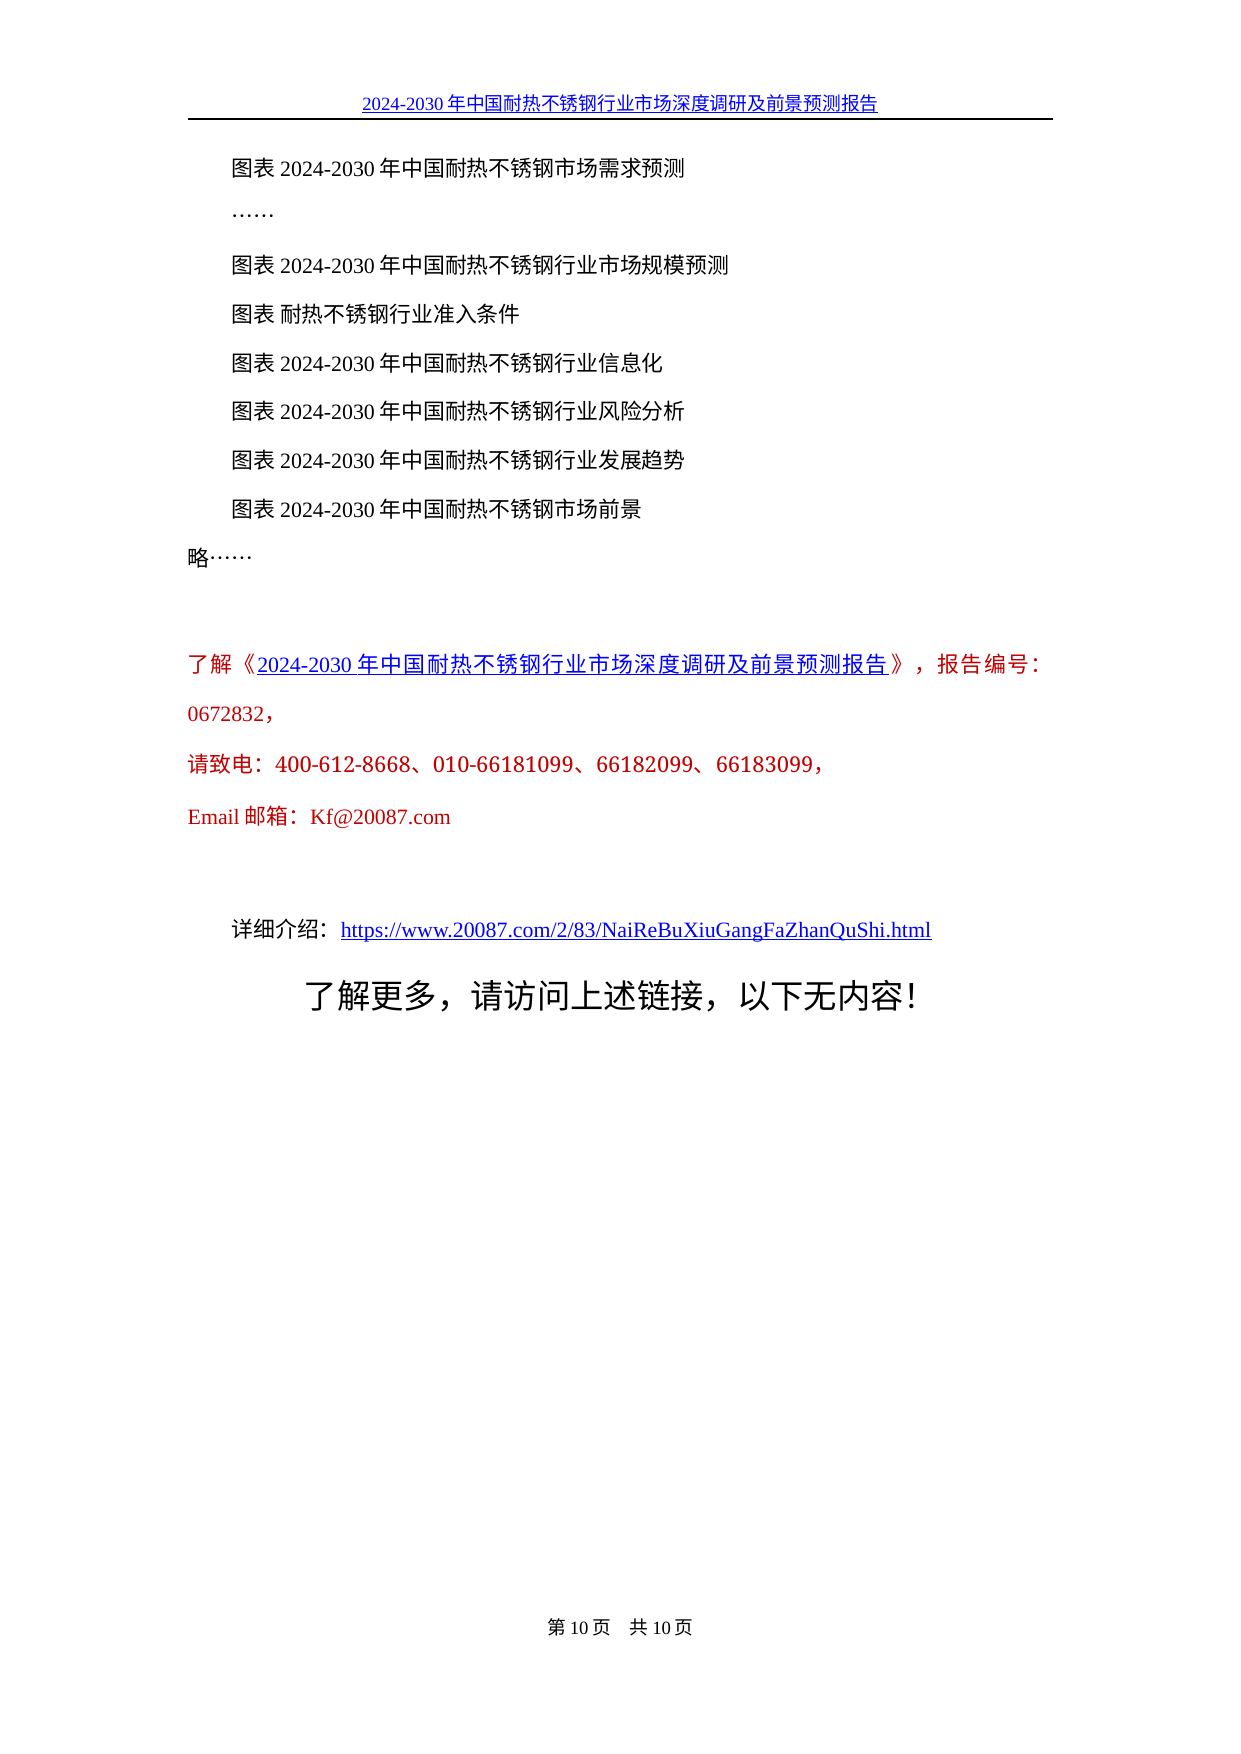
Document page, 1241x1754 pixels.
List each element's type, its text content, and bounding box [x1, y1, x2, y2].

title 了解更多，请访问上述链接，以下无内容！ [187, 961, 1053, 1026]
text 了解《2024-2030年中国耐热不锈钢行业市场深度调研及前景预测报告》，报告编号：0672832， [187, 647, 1053, 728]
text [187, 150, 1053, 573]
text 请致电：400-612-8668、010-66181099、66182099、66183099， [187, 747, 1053, 779]
text 详细介绍：https://www.20087.com/2/83/NaiReBuXiuGangFaZhanQuShi.html [187, 911, 1053, 944]
text Email邮箱：Kf@20087.com [187, 798, 1053, 831]
